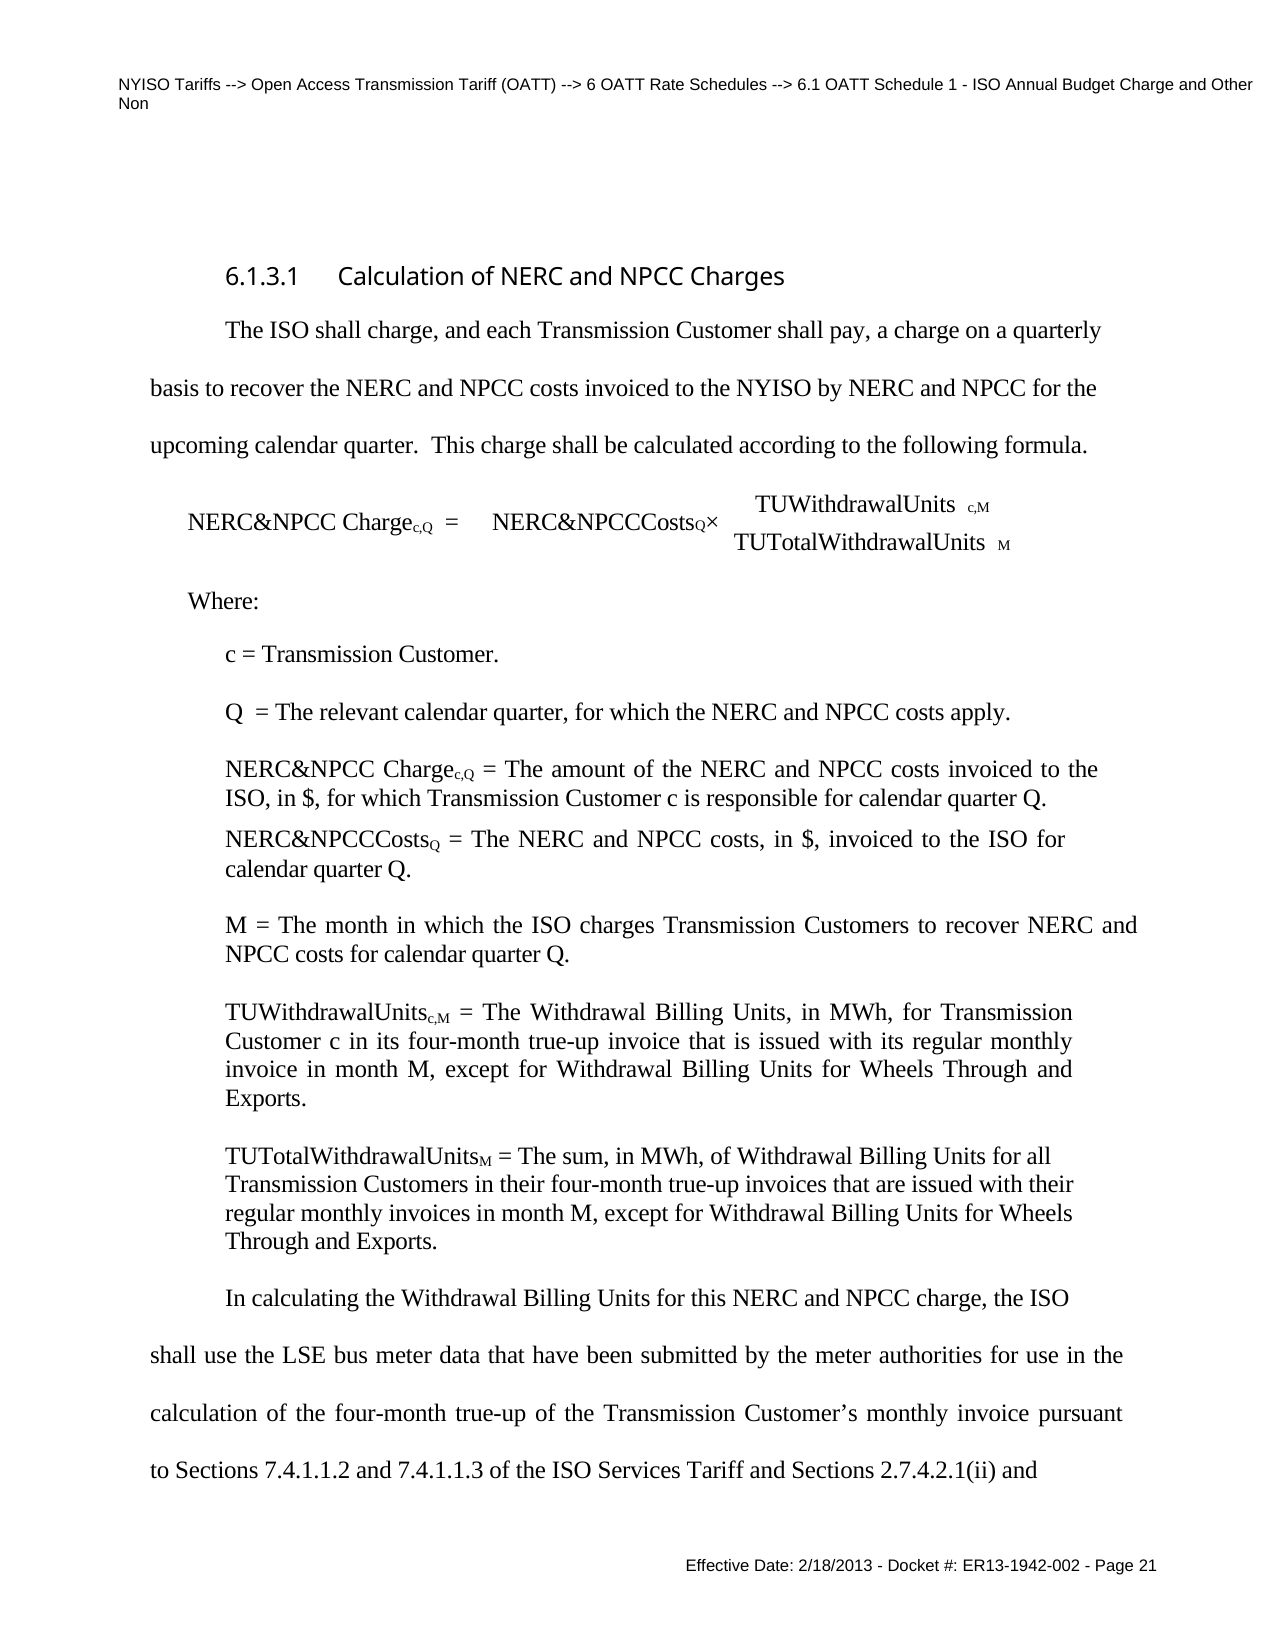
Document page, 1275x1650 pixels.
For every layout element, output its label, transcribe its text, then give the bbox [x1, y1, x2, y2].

text NERC&NPCCCostsQ× [492, 508, 729, 536]
text shall use the LSE bus meter data that have been submitted by the meter authorities for use in the calculation of the four-month true-up of the Transmission Customer’s monthly invoice pursuant to Sections 7.4.1.1.2 and 7.4.1.1.3 of the ISO Services Tariff and Sections 2.7.4.2.1(ii) and [150, 1318, 1132, 1490]
text In calculating the Withdrawal Billing Units for this NERC and NPCC charge, the ISO [225, 1283, 1275, 1312]
text basis to recover the NERC and NPCC costs invoiced to the NYISO by NERC and NPCC for the [150, 373, 1275, 402]
text TUWithdrawalUnitsc,M = The Withdrawal Billing Units, in MWh, for Transmission Customer c in its four-month true-up invoice that is issued with its regular monthly invoice in month M, except for Withdrawal Billing Units for Wheels Through and Exports. [225, 998, 1082, 1112]
text The ISO shall charge, and each Transmission Customer shall pay, a charge on a quarterly [150, 316, 1275, 344]
text NERC&NPCCCostsQ = The NERC and NPCC costs, in $, invoiced to the ISO for calendar quarter Q. [225, 824, 1066, 883]
text 6.1.3.1 Calculation of NERC and NPCC Charges [150, 262, 1275, 291]
text TUTotalWithdrawalUnits M [734, 527, 1275, 556]
text TUWithdrawalUnits c,M [755, 489, 1275, 518]
text M = The month in which the ISO charges Transmission Customers to recover NERC and NPCC costs for calendar quarter Q. [225, 910, 1138, 968]
text upcoming calendar quarter. This charge shall be calculated according to the following formula. [150, 431, 1275, 459]
text TUTotalWithdrawalUnitsM = The sum, in MWh, of Withdrawal Billing Units for all Transmission Customers in their four-month true-up invoices that are issued with their regular monthly invoices in month M, except for Withdrawal Billing Units for Wheels Through and Exports. [225, 1142, 1111, 1256]
text Where: [187, 587, 478, 615]
text NERC&NPCC Chargec,Q = [187, 508, 478, 536]
text Q = The relevant calendar quarter, for which the NERC and NPCC costs apply. [225, 698, 1275, 727]
text c = Transmission Customer. [225, 639, 1275, 668]
text NERC&NPCC Chargec,Q = The amount of the NERC and NPCC costs invoiced to the ISO, in $, for which Transmission Customer c is responsible for calendar quarter Q. [225, 754, 1107, 812]
